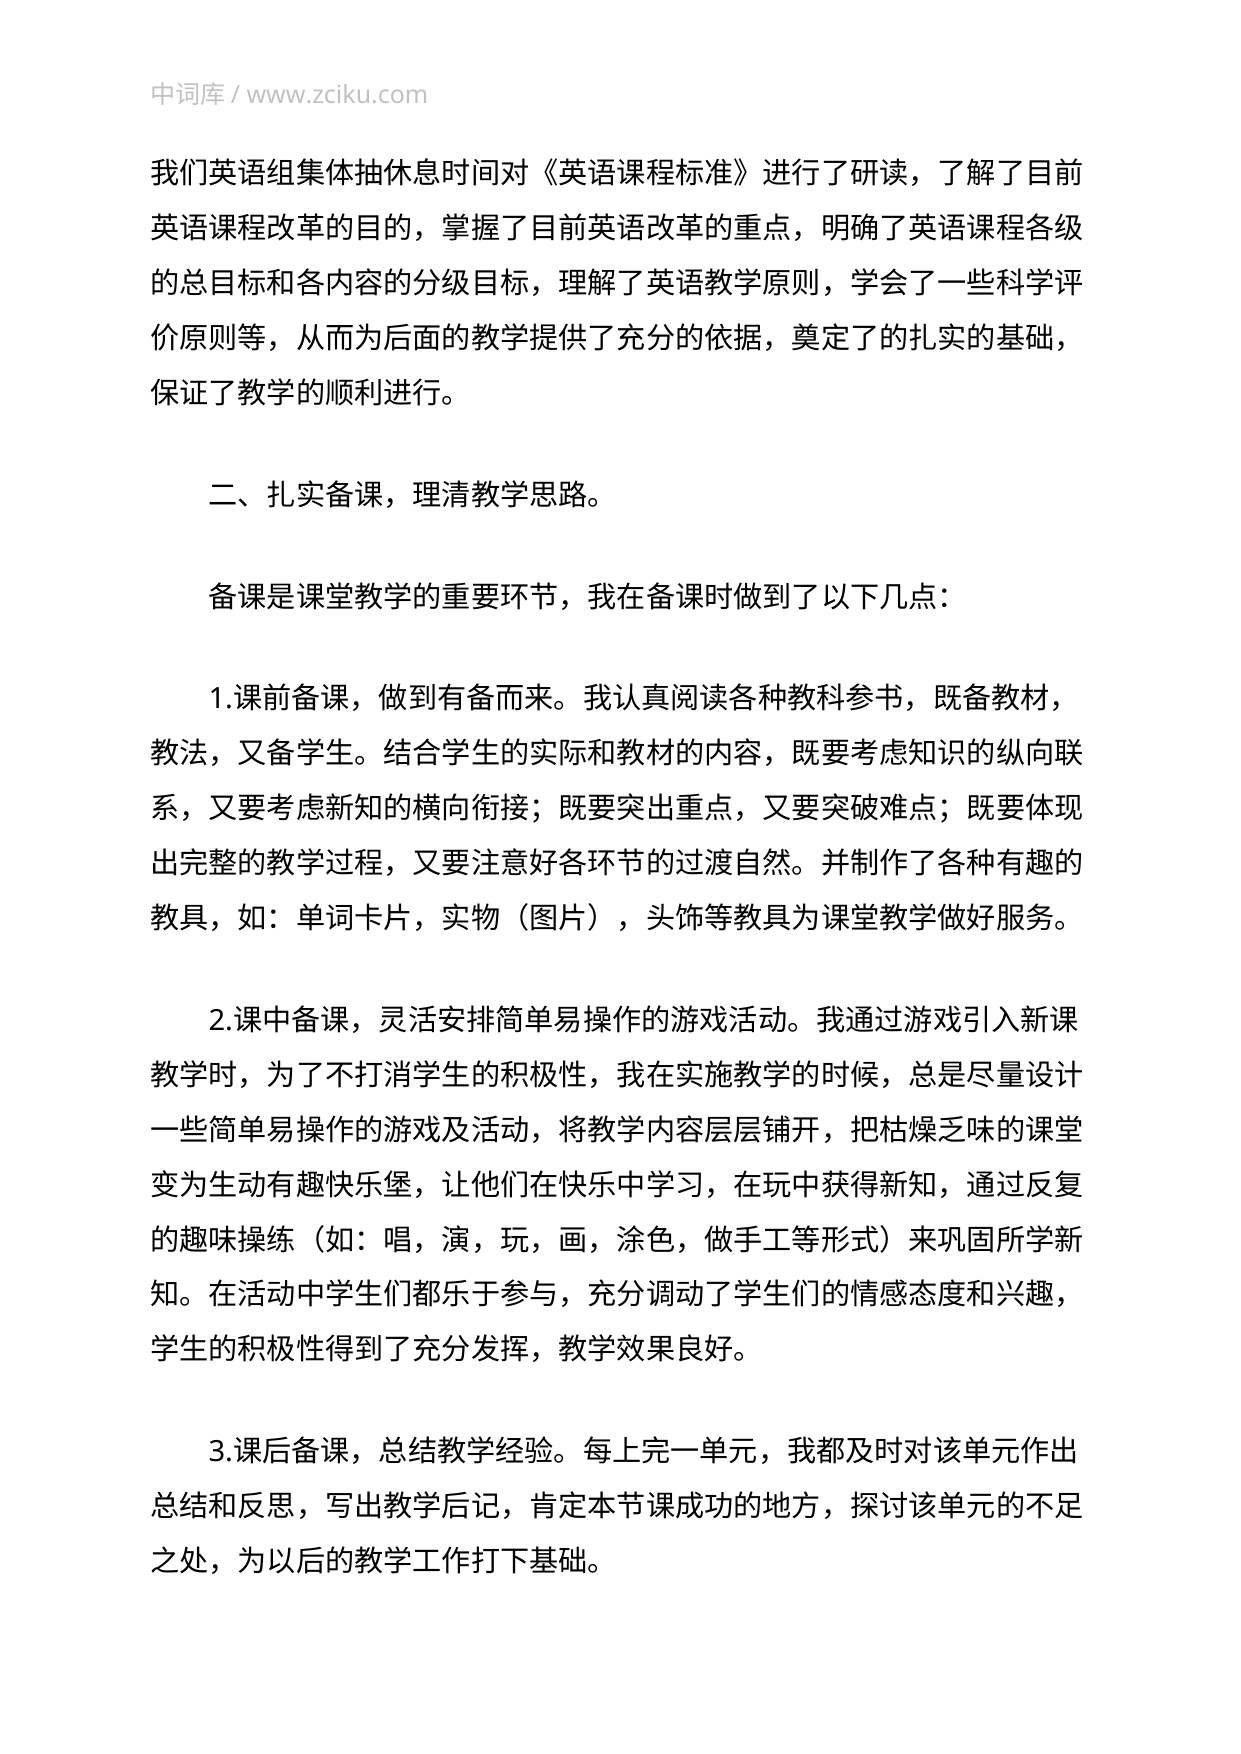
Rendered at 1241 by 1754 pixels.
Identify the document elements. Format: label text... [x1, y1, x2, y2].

text 备课是课堂教学的重要环节，我在备课时做到了以下几点： [150, 573, 1090, 615]
text 二、扎实备课，理清教学思路。 [150, 471, 1090, 514]
text 3.课后备课，总结教学经验。每上完一单元，我都及时对该单元作出总结和反思，写出教学后记，肯定本节课成功的地方，探讨该单元的不足之处，为以后的教学工作打下基础。 [150, 1428, 1090, 1580]
text 2.课中备课，灵活安排简单易操作的游戏活动。我通过游戏引入新课教学时，为了不打消学生的积极性，我在实施教学的时候，总是尽量设计一些简单易操作的游戏及活动，将教学内容层层铺开，把枯燥乏味的课堂变为生动有趣快乐堡，让他们在快乐中学习，在玩中获得新知，通过反复的趣味操练（如：唱，演，玩，画，涂色，做手工等形式）来巩固所学新知。在活动中学生们都乐于参与，充分调动了学生们的情感态度和兴趣，学生的积极性得到了充分发挥，教学效果良好。 [150, 996, 1090, 1368]
text 1.课前备课，做到有备而来。我认真阅读各种教科参书，既备教材，教法，又备学生。结合学生的实际和教材的内容，既要考虑知识的纵向联系，又要考虑新知的横向衔接；既要突出重点，又要突破难点；既要体现出完整的教学过程，又要注意好各环节的过渡自然。并制作了各种有趣的教具，如：单词卡片，实物（图片），头饰等教具为课堂教学做好服务。 [150, 675, 1090, 937]
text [150, 150, 1090, 412]
